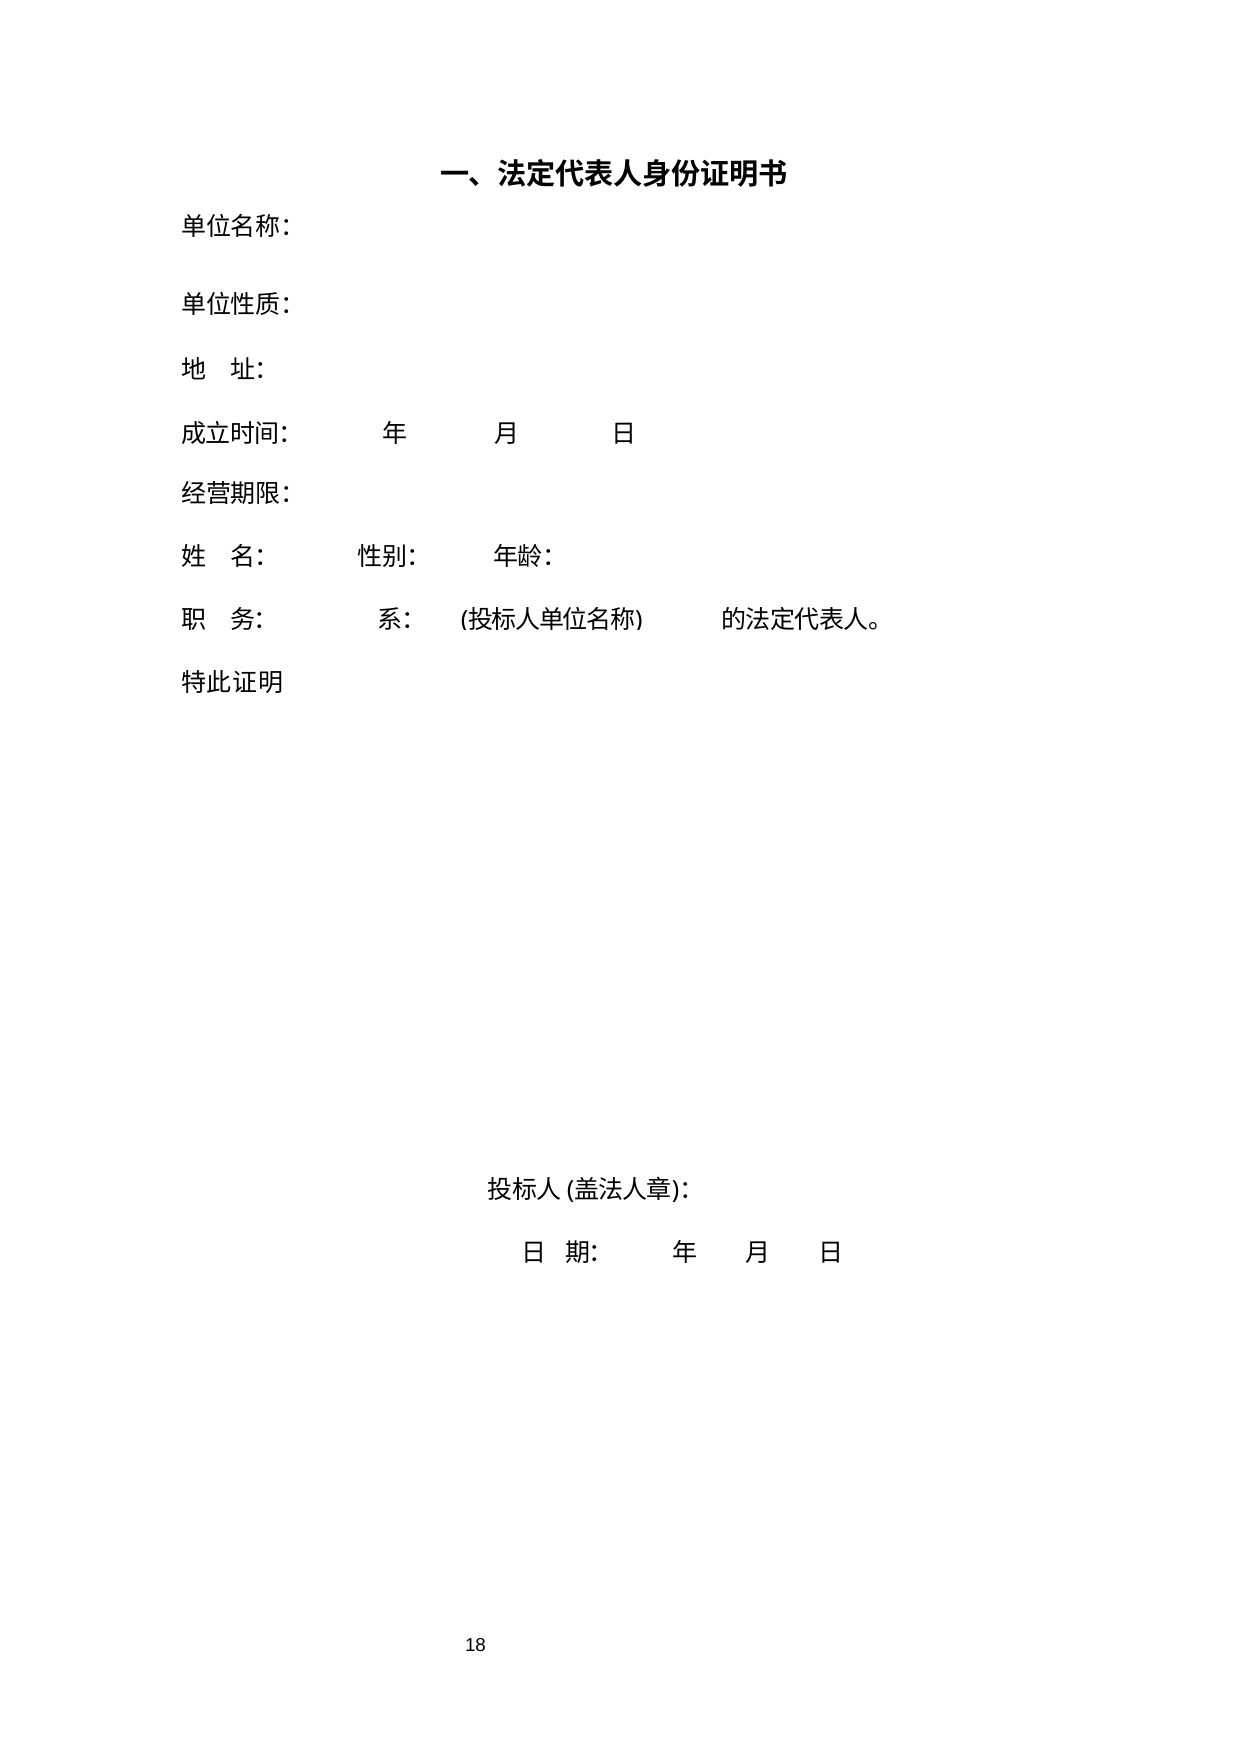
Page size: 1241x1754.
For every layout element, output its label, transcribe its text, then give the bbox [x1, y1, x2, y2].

text 特此证明 [181, 665, 1106, 698]
text 地 址： [181, 351, 1106, 385]
text 单位名称： [181, 222, 1106, 287]
text 投标人 (盖法人章)： [488, 1172, 1106, 1205]
text 成立时间： 年 月 日 [181, 414, 1106, 450]
text 经营期限： [181, 476, 1106, 509]
text 职 务： 系： (投标人单位名称) 的法定代表人。 [181, 602, 1106, 635]
text 日 期： 年 月 日 [522, 1235, 1106, 1268]
text 姓 名： 性别： 年龄： [181, 539, 1106, 572]
text 一、法定代表人身份证明书 [440, 154, 1106, 192]
text 单位性质： [181, 287, 1106, 320]
